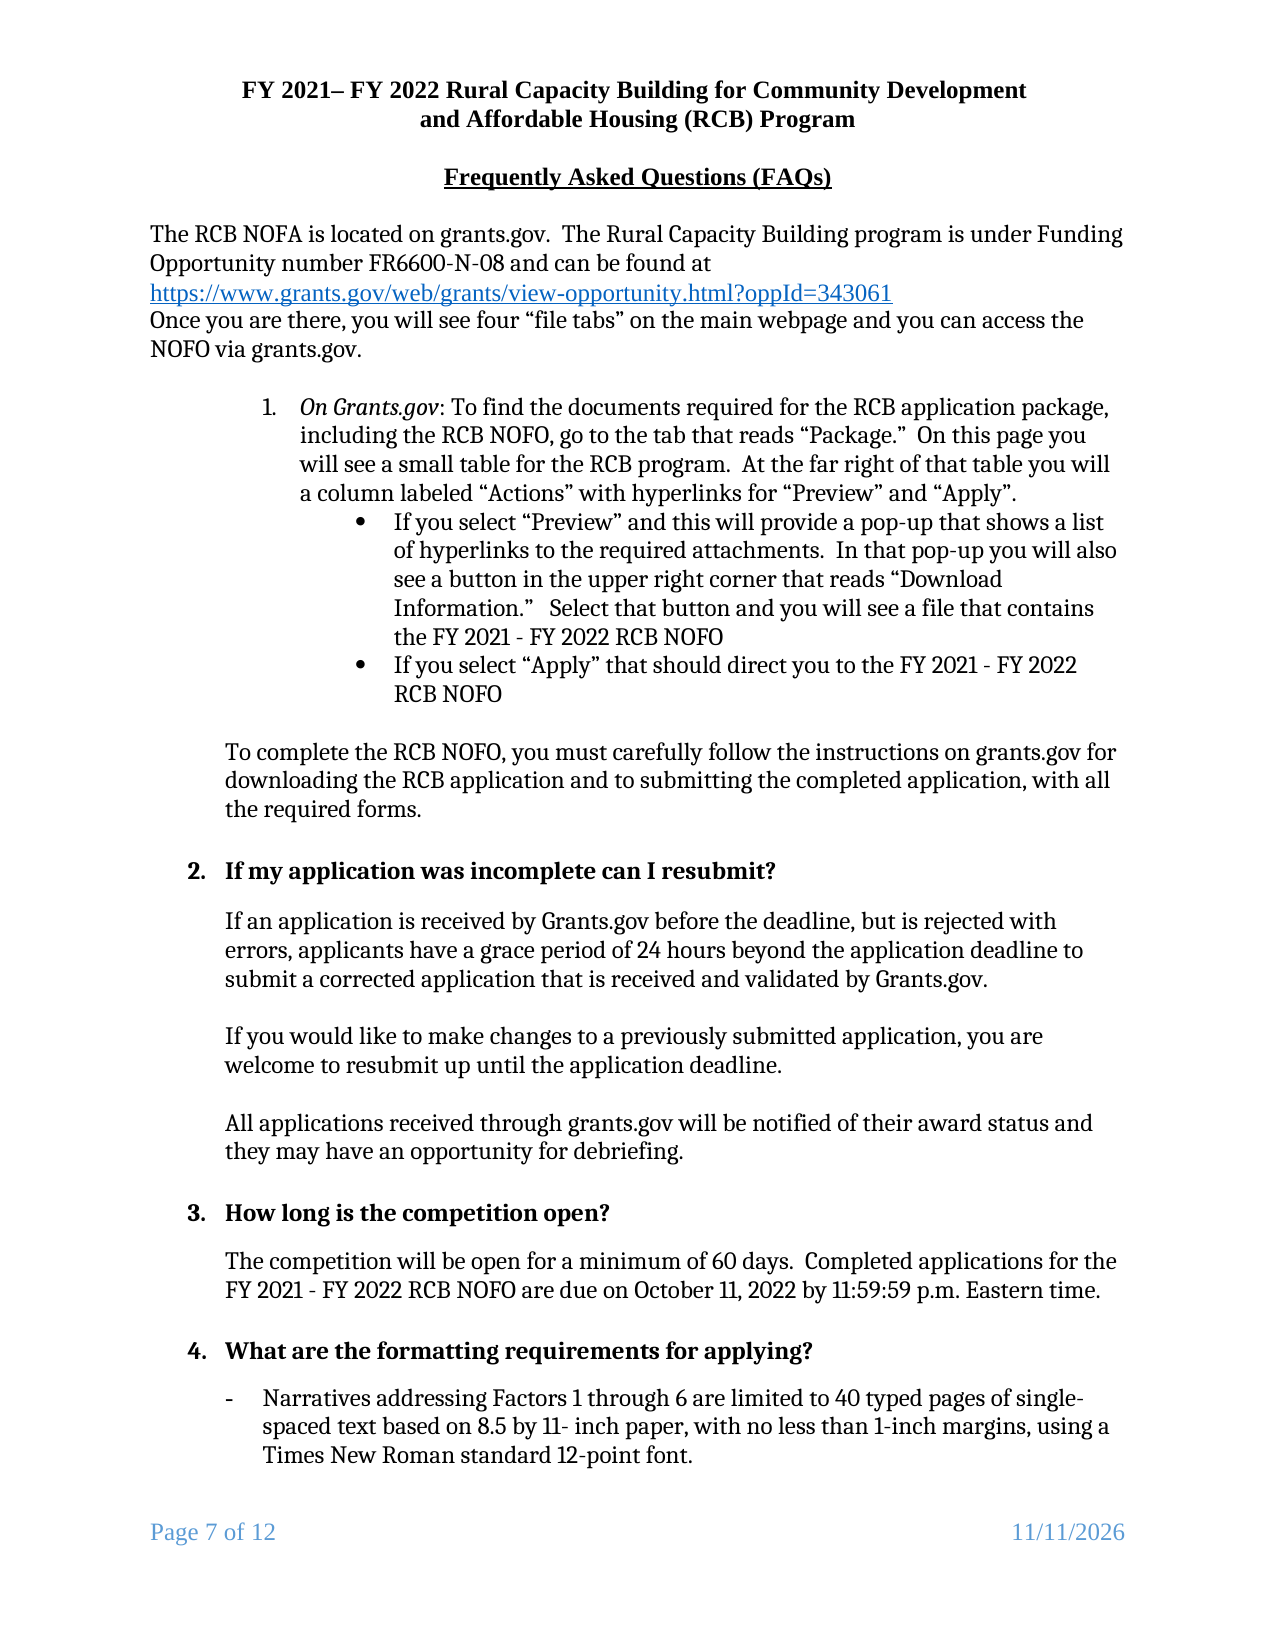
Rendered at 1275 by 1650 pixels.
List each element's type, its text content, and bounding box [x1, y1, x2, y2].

text The RCB NOFA is located on grants.gov. The Rural Capacity Building program is under Funding Opportunity number FR6600-N-08 and can be found at https://www.grants.gov/web/grants/view-opportunity.html?oppId=343061 [150, 220, 1125, 306]
list To complete the RCB NOFO, you must carefully follow the instructions on grants.gov for downloading the RCB application and to submitting the completed application, with all the required forms. [225, 738, 1125, 824]
text All applications received through grants.gov will be notified of their award status and they may have an opportunity for debriefing. [225, 1108, 1125, 1166]
list If you select “Apply” that should direct you to the FY 2021 - FY 2022 RCB NOFO [356, 651, 1125, 709]
text If you would like to make changes to a previously submitted application, you are welcome to resubmit up until the application deadline. [225, 1022, 1125, 1080]
subtitle What are the formatting requirements for applying? [187, 1337, 1125, 1366]
text The competition will be open for a minimum of 60 days. Completed applications for the FY 2021 - FY 2022 RCB NOFO are due on October 11, 2022 by 11:59:59 p.m. Eastern time. [225, 1247, 1125, 1304]
text Once you are there, you will see four “file tabs” on the main webpage and you can access the NOFO via grants.gov. [150, 306, 1125, 364]
subtitle How long is the competition open? [187, 1199, 1125, 1228]
subtitle If my application was incomplete can I resubmit? [187, 857, 1125, 886]
list Narratives addressing Factors 1 through 6 are limited to 40 typed pages of single-spaced text based on 8.5 by 11- inch paper, with no less than 1-inch margins, using a Times New Roman standard 12-point font. [225, 1383, 1125, 1470]
list On Grants.gov: To find the documents required for the RCB application package, including the RCB NOFO, go to the tab that reads “Package.” On this page you will see a small table for the RCB program. At the far right of that table you will a column labeled “Actions” with hyperlinks for “Preview” and “Apply”. [262, 393, 1125, 508]
list If you select “Preview” and this will provide a pop-up that shows a list of hyperlinks to the required attachments. In that pop-up you will also see a button in the upper right corner that reads “Download Information.” Select that button and you will see a file that contains the FY 2021 - FY 2022 RCB NOFO [356, 508, 1125, 651]
text If an application is received by Grants.gov before the deadline, but is rejected with errors, applicants have a grace period of 24 hours beyond the application deadline to submit a corrected application that is received and validated by Grants.gov. [225, 907, 1125, 993]
